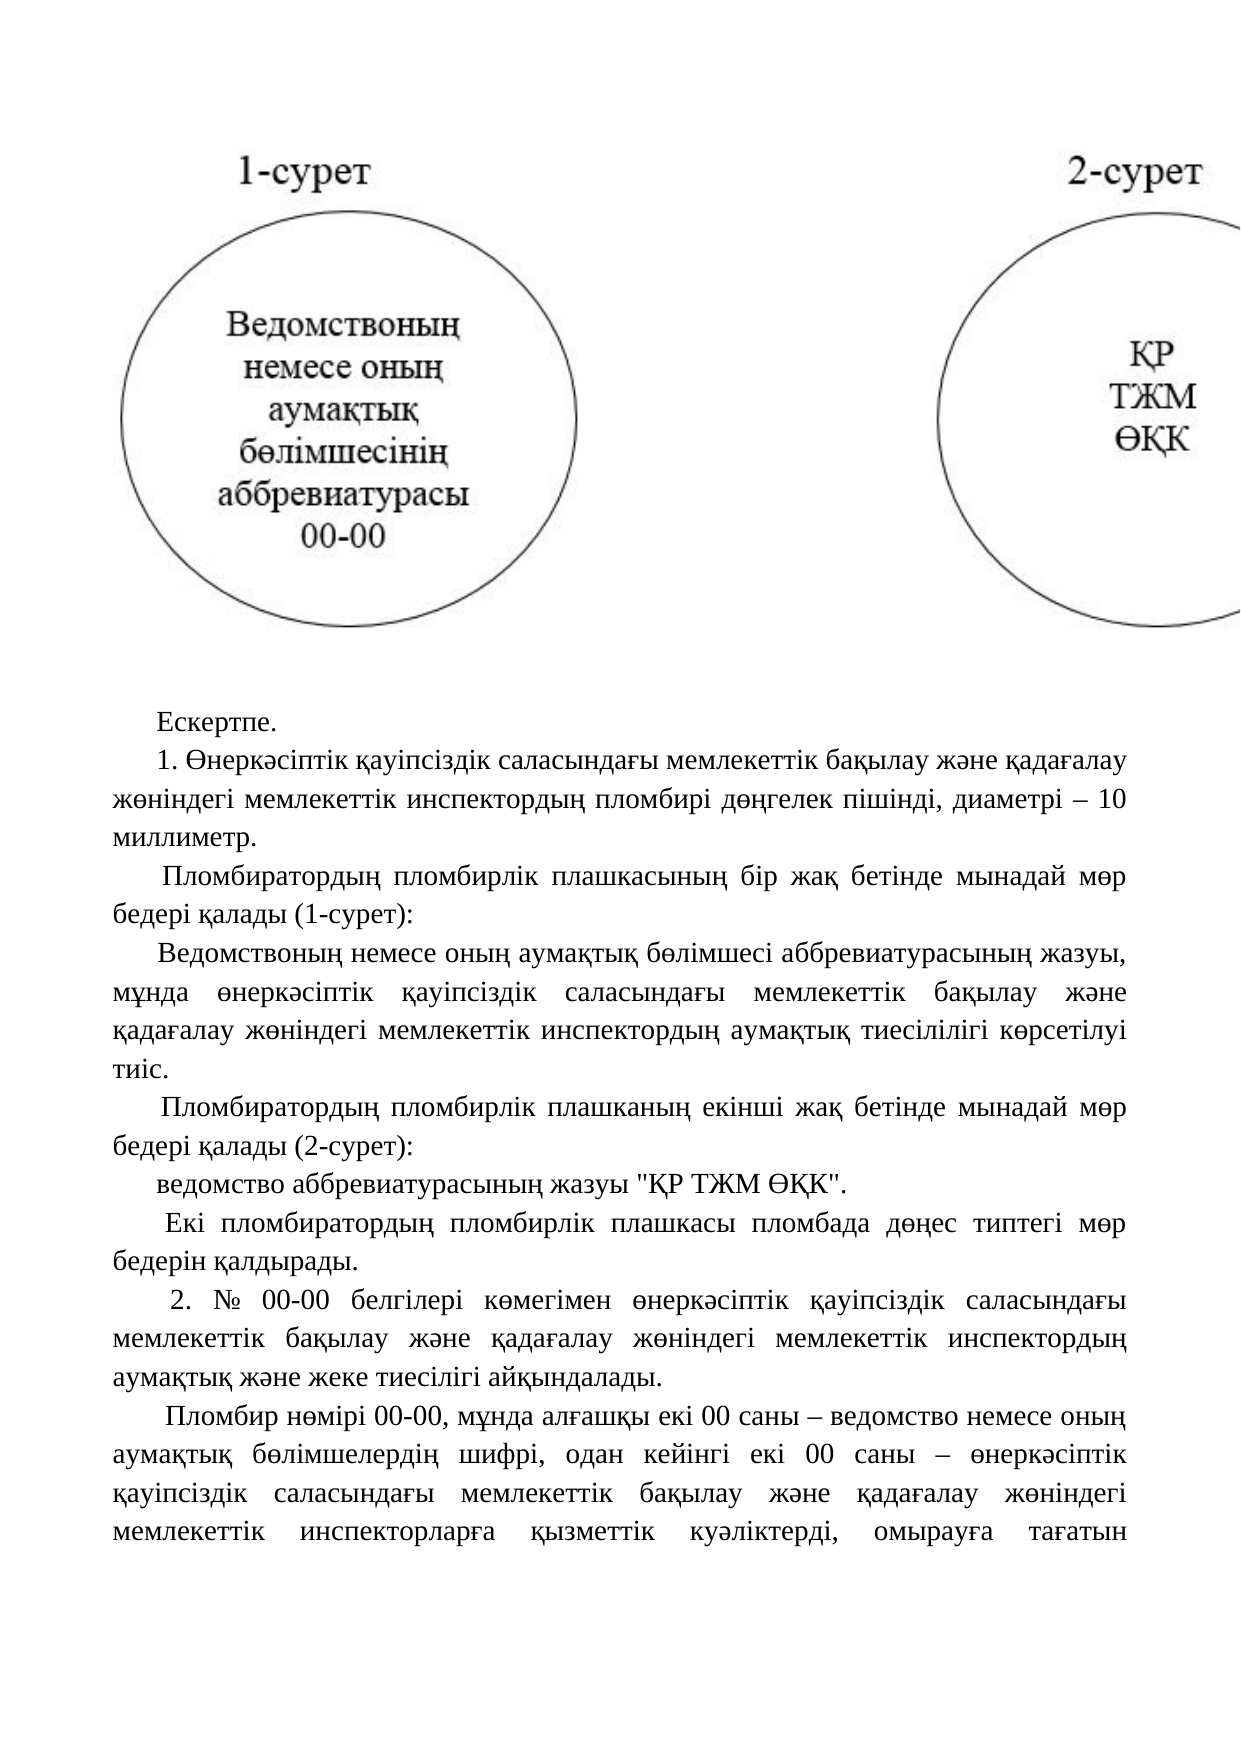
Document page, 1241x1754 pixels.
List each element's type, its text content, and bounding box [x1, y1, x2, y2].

text 2. № 00-00 белгілері көмегімен өнеркәсіптік қауіпсіздік саласындағы мемлекеттік бақылау және қадағалау жөніндегі мемлекеттік инспектордың аумақтық және жеке тиесілігі айқындалады. [112, 1282, 1128, 1393]
text Ведомствоның немесе оның аумақтық бөлімшесі аббревиатурасының жазуы, мұнда өнеркәсіптік қауіпсіздік саласындағы мемлекеттік бақылау және қадағалау жөніндегі мемлекеттік инспектордың аумақтық тиесілілігі көрсетілуі тиіс. [112, 935, 1128, 1084]
text Пломбиратордың пломбирлік плашкасының бір жақ бетінде мынадай мөр бедері қалады (1-сурет): [112, 858, 1128, 930]
text Пломбиратордың пломбирлік плашканың екінші жақ бетінде мынадай мөр бедері қалады (2-сурет): [112, 1089, 1128, 1161]
text Ескертпе. [112, 704, 1128, 737]
text 1. Өнеркәсіптік қауіпсіздік саласындағы мемлекеттік бақылау және қадағалау жөніндегі мемлекеттік инспектордың пломбирі дөңгелек пішінді, диаметрі – 10 миллиметр. [112, 742, 1128, 853]
text ведомство аббревиатурасының жазуы "ҚР ТЖМ ӨҚК". [112, 1166, 1128, 1200]
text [112, 1398, 1128, 1547]
picture [112, 150, 1241, 640]
text Екі пломбиратордың пломбирлік плашкасы пломбада дөңес типтегі мөр бедерін қалдырады. [112, 1205, 1128, 1277]
